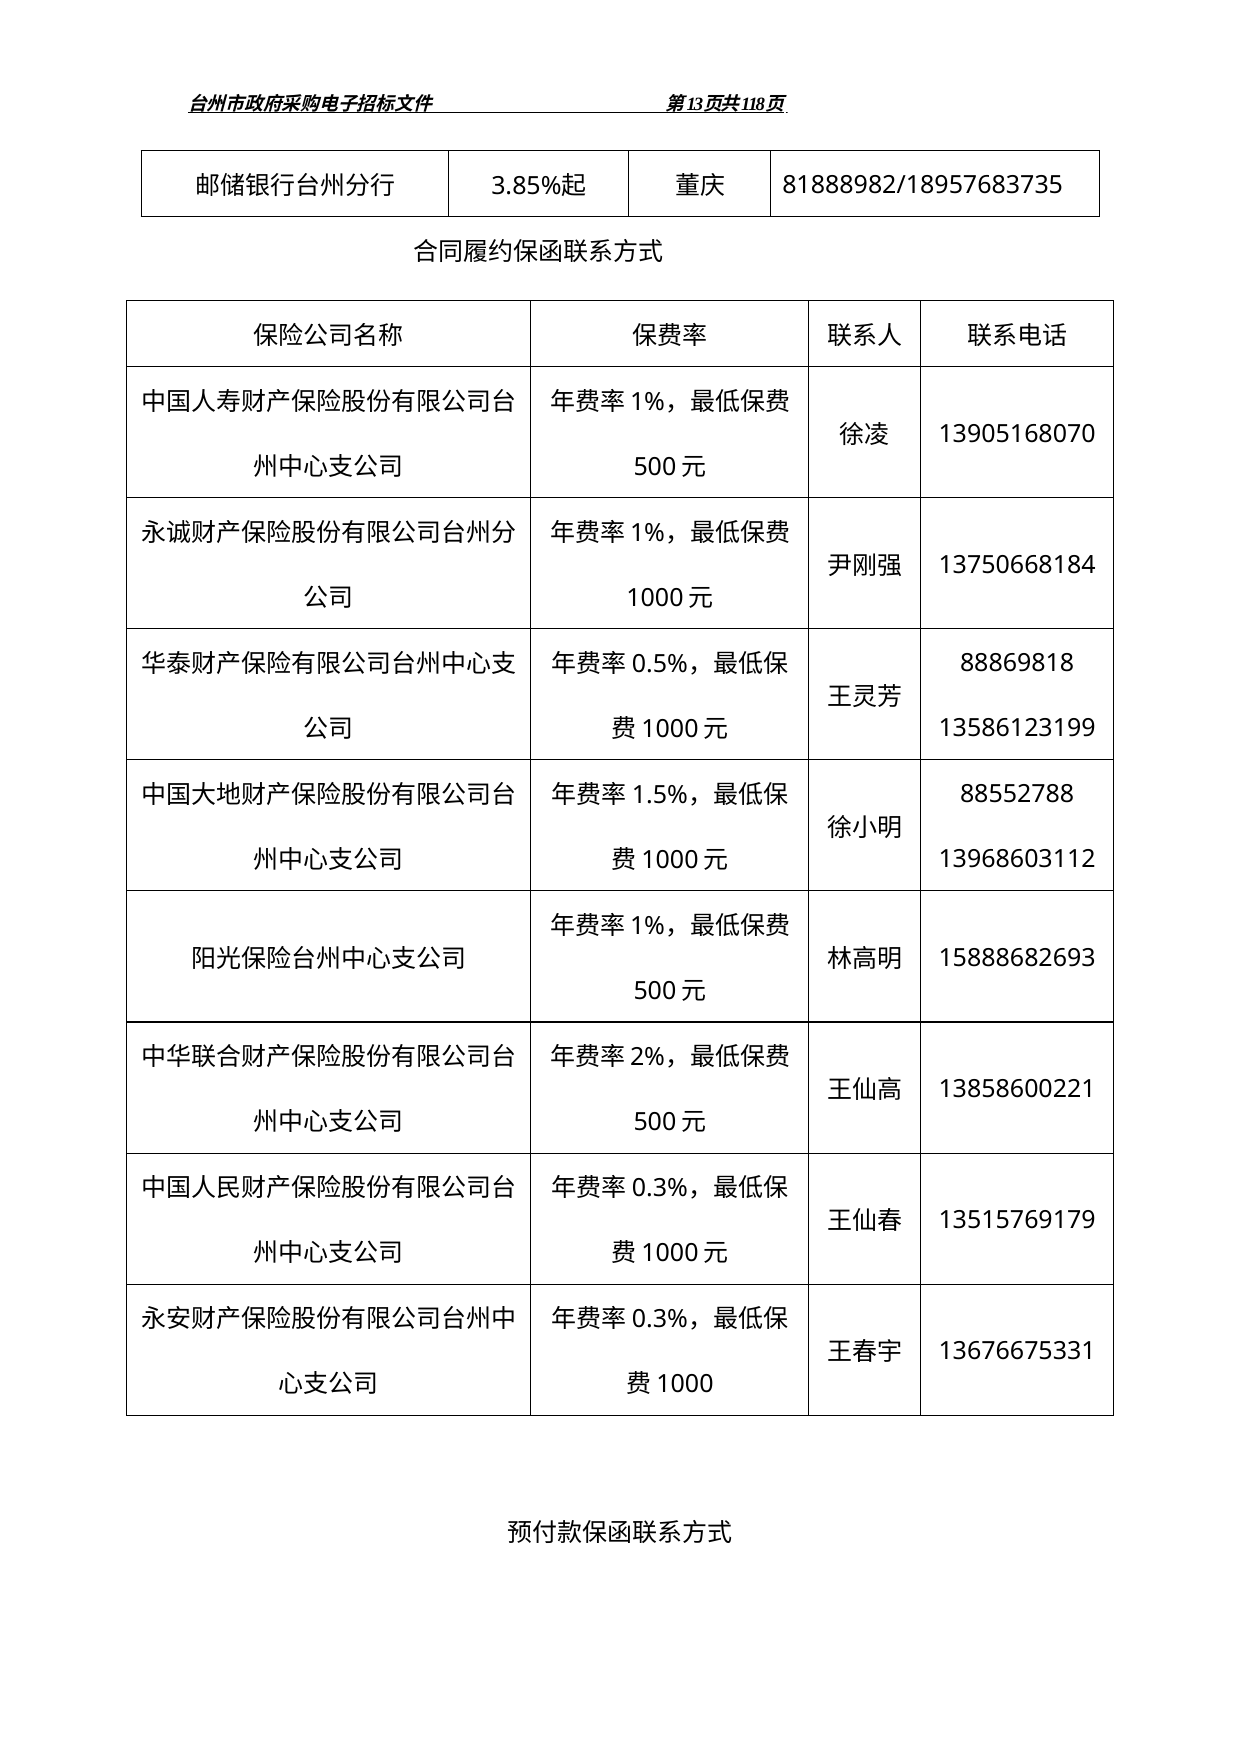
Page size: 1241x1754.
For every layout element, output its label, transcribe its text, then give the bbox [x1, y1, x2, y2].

table_cell 王仙春 [809, 1154, 920, 1283]
table_cell 年费率1%，最低保费500元 [531, 891, 808, 1021]
table_cell 中华联合财产保险股份有限公司台州中心支公司 [127, 1023, 530, 1152]
table_header 联系人 [809, 301, 920, 366]
table_cell 林高明 [809, 891, 920, 1021]
table_cell 永安财产保险股份有限公司台州中心支公司 [127, 1285, 530, 1414]
text 合同履约保函联系方式 [188, 217, 1052, 282]
table_cell 年费率1%，最低保费500元 [531, 367, 808, 497]
table_cell 年费率0.3%，最低保费1000元 [531, 1154, 808, 1283]
table_cell 王灵芳 [809, 629, 920, 759]
table_cell 徐小明 [809, 760, 920, 890]
table_header 联系电话 [921, 301, 1113, 366]
table_cell 邮储银行台州分行 [142, 151, 448, 216]
table_cell 中国人民财产保险股份有限公司台州中心支公司 [127, 1154, 530, 1283]
table_cell 13676675331 [921, 1285, 1113, 1414]
table_cell 中国大地财产保险股份有限公司台州中心支公司 [127, 760, 530, 890]
table_cell 13905168070 [921, 367, 1113, 497]
table_cell 年费率0.3%，最低保费1000 [531, 1285, 808, 1414]
table_cell 88552788 13968603112 [921, 760, 1113, 890]
table_cell 81888982/18957683735 [771, 151, 1099, 216]
table_cell 中国人寿财产保险股份有限公司台州中心支公司 [127, 367, 530, 497]
table_cell 王仙高 [809, 1023, 920, 1152]
table_cell 华泰财产保险有限公司台州中心支公司 [127, 629, 530, 759]
table_cell 88869818 13586123199 [921, 629, 1113, 759]
table_header 保险公司名称 [127, 301, 530, 366]
table_cell 13750668184 [921, 498, 1113, 628]
table_cell 年费率2%，最低保费500元 [531, 1023, 808, 1152]
table_cell 13858600221 [921, 1023, 1113, 1152]
table_cell 年费率1.5%，最低保费1000元 [531, 760, 808, 890]
table_header 保费率 [531, 301, 808, 366]
table_cell 永诚财产保险股份有限公司台州分公司 [127, 498, 530, 628]
table_cell 徐凌 [809, 367, 920, 497]
table_cell 王春宇 [809, 1285, 920, 1414]
table_cell 13515769179 [921, 1154, 1113, 1283]
table_cell 阳光保险台州中心支公司 [127, 891, 530, 1021]
table_cell 15888682693 [921, 891, 1113, 1021]
text 预付款保函联系方式 [188, 1498, 1052, 1563]
table_cell 董庆 [629, 151, 770, 216]
table_cell 年费率0.5%，最低保费1000元 [531, 629, 808, 759]
table_cell 尹刚强 [809, 498, 920, 628]
table_cell 3.85%起 [449, 151, 628, 216]
table_cell 年费率1%，最低保费1000元 [531, 498, 808, 628]
